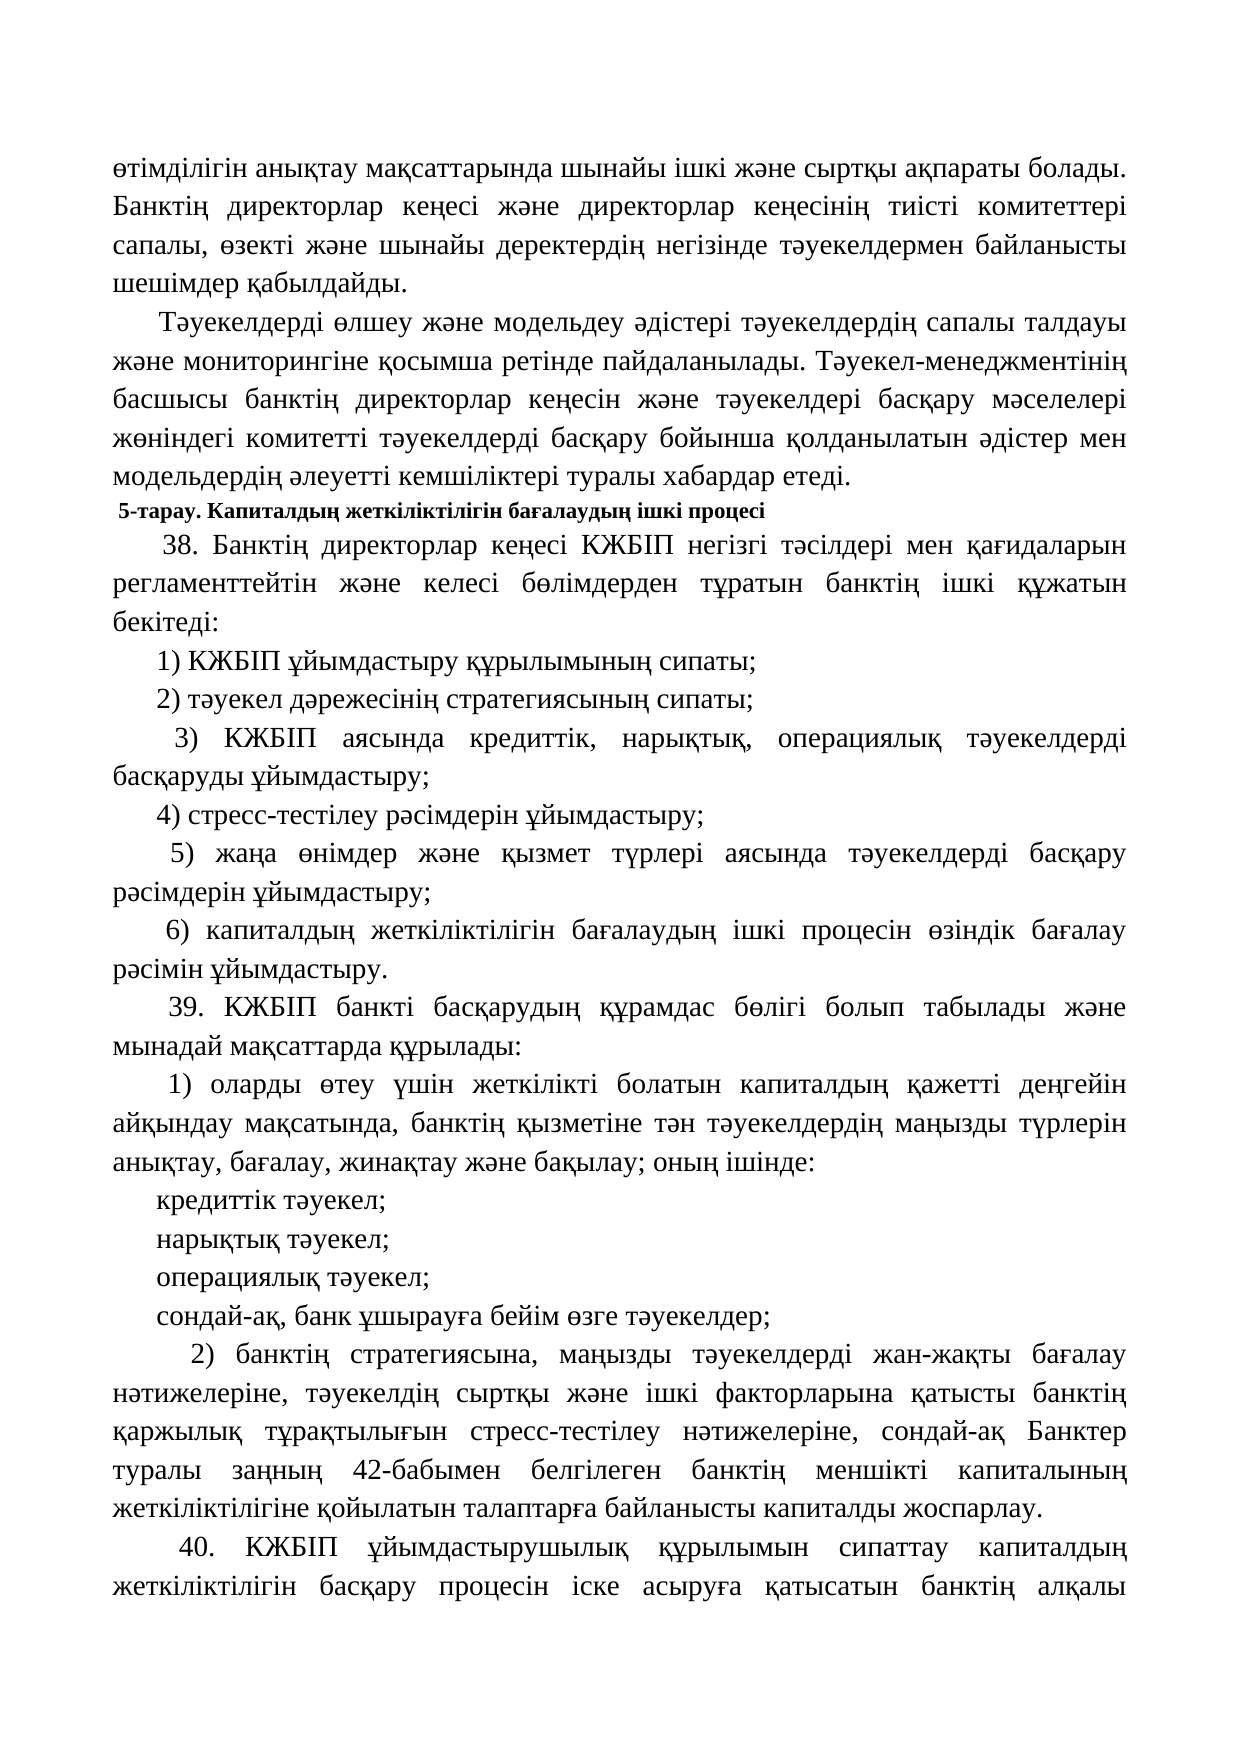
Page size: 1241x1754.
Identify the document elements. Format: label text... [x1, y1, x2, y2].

text 39. КЖБІП банкті басқарудың құрамдас бөлігі болып табылады және мынадай мақсаттарда құрылады: [112, 989, 1128, 1062]
text 3) КЖБІП аясында кредиттік, нарықтық, операциялық тәуекелдерді басқаруды ұйымдастыру; [112, 720, 1128, 792]
text 1) оларды өтеу үшін жеткілікті болатын капиталдың қажетті деңгейін айқындау мақсатында, банктің қызметіне тән тәуекелдердің маңызды түрлерін анықтау, бағалау, жинақтау және бақылау; оның ішінде: [112, 1067, 1128, 1177]
text сондай-ақ, банк ұшырауға бейім өзге тәуекелдер; [112, 1298, 1128, 1331]
text нарықтық тәуекел; [112, 1221, 1128, 1254]
text кредиттік тәуекел; [112, 1182, 1128, 1216]
text 2) тәуекел дәрежесінің стратегиясының сипаты; [112, 681, 1128, 715]
text 1) КЖБІП ұйымдастыру құрылымының сипаты; [112, 643, 1128, 676]
text 4) стресс-тестілеу рәсімдерін ұйымдастыру; [112, 797, 1128, 830]
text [112, 150, 1128, 299]
text 5) жаңа өнімдер және қызмет түрлері аясында тәуекелдерді басқару рәсімдерін ұйымдастыру; [112, 835, 1128, 907]
text 6) капиталдың жеткіліктілігін бағалаудың ішкі процесін өзіндік бағалау рәсімін ұйымдастыру. [112, 912, 1128, 984]
text 2) банктің стратегиясына, маңызды тәуекелдерді жан-жақты бағалау нәтижелеріне, тәуекелдің сыртқы және ішкі факторларына қатысты банктің қаржылық тұрақтылығын стресс-тестілеу нәтижелеріне, сондай-ақ Банктер туралы заңның 42-бабымен белгілеген банктің меншікті капиталының жеткіліктілігіне қойылатын талаптарға байланысты капиталды жоспарлау. [112, 1336, 1128, 1524]
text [112, 1529, 1128, 1601]
text операциялық тәуекел; [112, 1259, 1128, 1293]
text Тәуекелдерді өлшеу және модельдеу әдістері тәуекелдердің сапалы талдауы және мониторингіне қосымша ретінде пайдаланылады. Тәуекел-менеджментінің басшысы банктің директорлар кеңесін және тәуекелдері басқару мәселелері жөніндегі комитетті тәуекелдерді басқару бойынша қолданылатын әдістер мен модельдердің әлеуетті кемшіліктері туралы хабардар етеді. [112, 304, 1128, 492]
text 38. Банктің директорлар кеңесі КЖБІП негізгі тәсілдері мен қағидаларын регламенттейтін және келесі бөлімдерден тұратын банктің ішкі құжатын бекітеді: [112, 527, 1128, 638]
text 5-тарау. Капиталдың жеткіліктілігін бағалаудың ішкі процесі [112, 497, 1128, 523]
